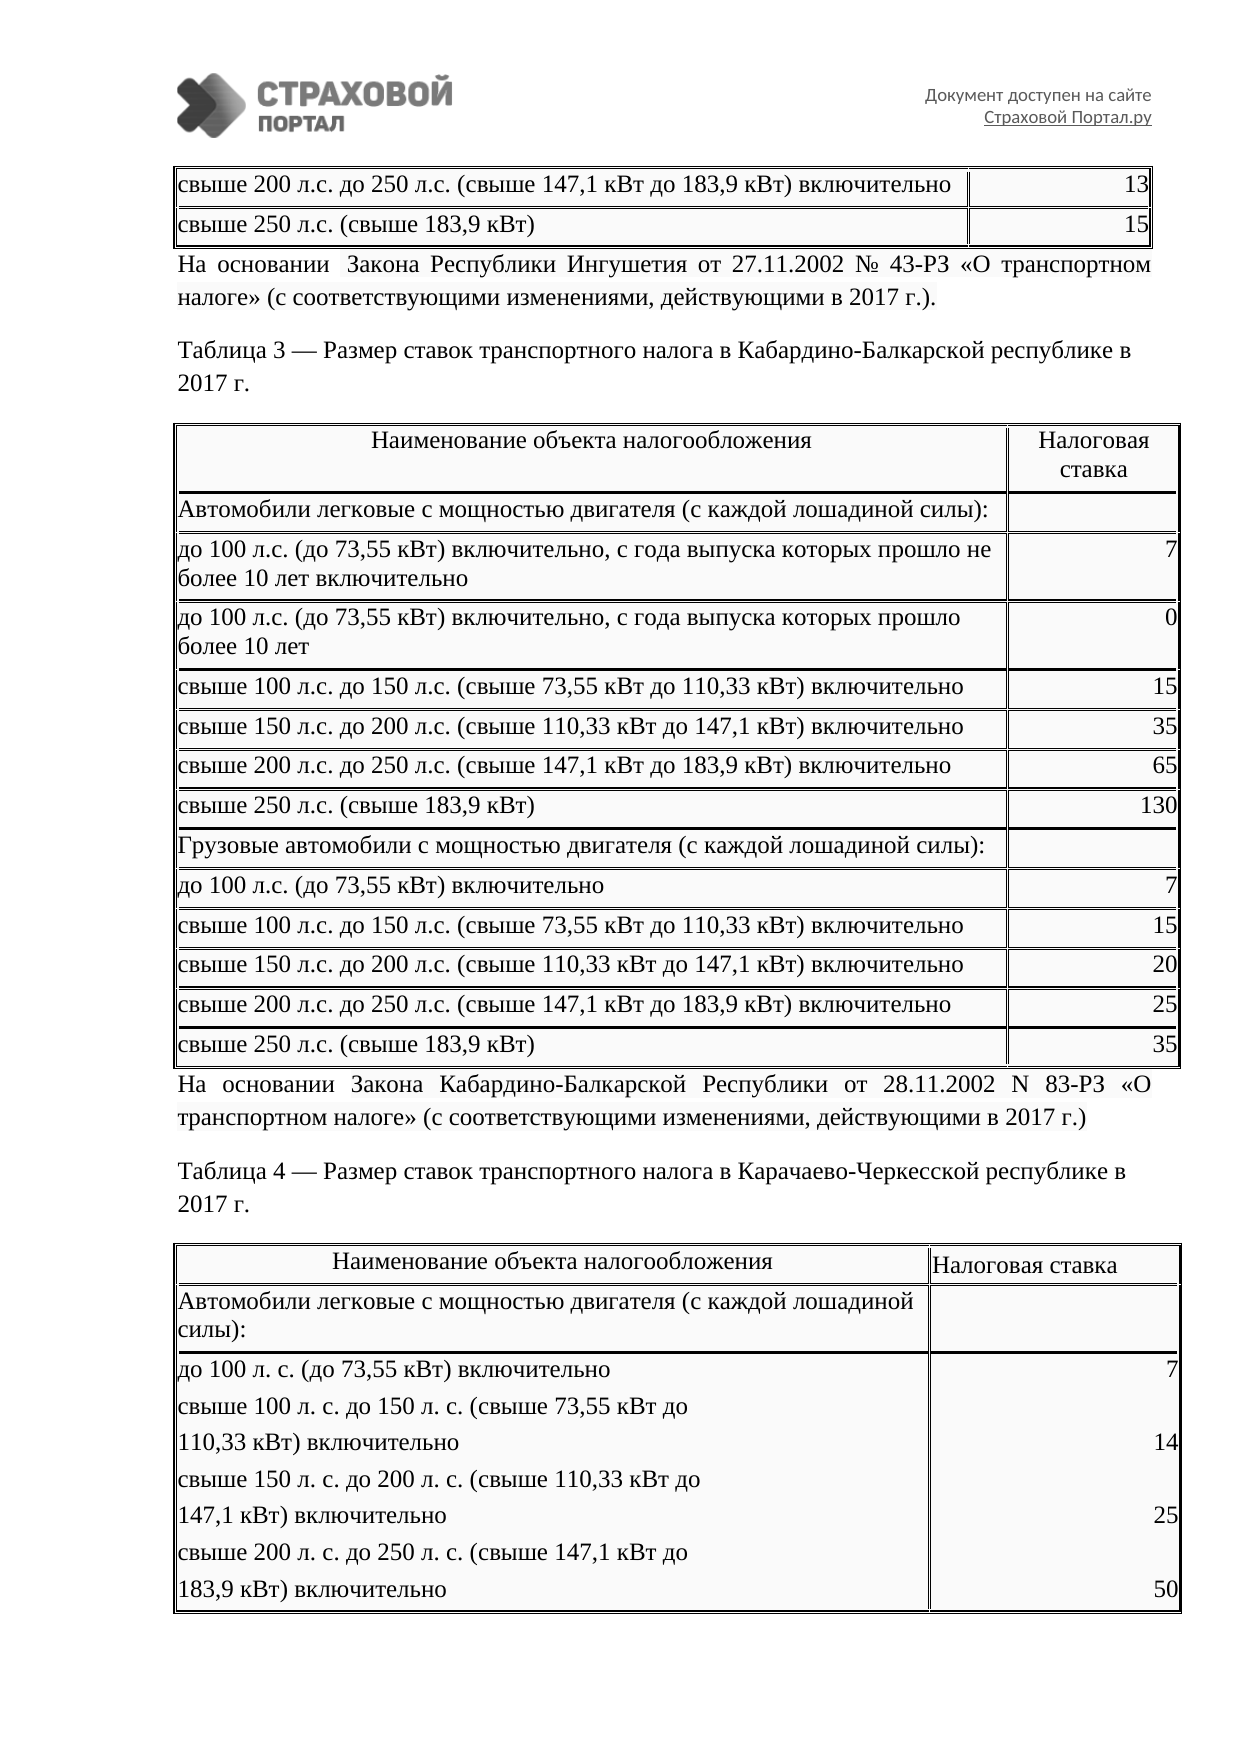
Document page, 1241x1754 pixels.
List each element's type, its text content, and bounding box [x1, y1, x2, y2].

table_cell 7 [1008, 867, 1179, 907]
text Таблица 3 — Размер ставок транспортного налога в Кабардино-Балкарской республике в 2017 г. [177, 336, 1152, 397]
text На основании Закона Кабардино-Балкарской Республики от 28.11.2002 N 83-РЗ «О транспортном налоге» (с соответствующими изменениями, действующими в 2017 г.) [177, 1069, 1152, 1131]
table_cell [177, 1351, 929, 1610]
table_header Наименование объекта налогообложения [177, 1246, 929, 1282]
table_cell Автомобили легковые с мощностью двигателя (с каждой лошадиной силы): [177, 1283, 928, 1351]
table_cell Грузовые автомобили с мощностью двигателя (с каждой лошадиной силы): [177, 827, 1006, 867]
table_cell до 100 л.с. (до 73,55 кВт) включительно, с года выпуска которых прошло более 10 лет [177, 599, 1006, 668]
table_header Наименование объекта налогообложения [177, 426, 1008, 491]
table_cell свыше 150 л.с. до 200 л.с. (свыше 110,33 кВт до 147,1 кВт) включительно [177, 946, 1006, 986]
table_header Налоговая ставка [930, 1246, 1179, 1282]
table_cell 7 [1008, 531, 1179, 599]
table_cell 35 [1008, 1026, 1178, 1066]
table_cell 35 [1008, 708, 1179, 747]
table_cell свыше 250 л.с. (свыше 183,9 кВт) [177, 787, 1006, 827]
table_cell [1009, 827, 1178, 867]
text На основании Закона Республики Ингушетия от 27.11.2002 № 43-РЗ «О транспортном налоге» (с соответствующими изменениями, действующими в 2017 г.). [177, 249, 1152, 310]
table_cell свыше 250 л.с. (свыше 183,9 кВт) [175, 206, 968, 245]
table_cell свыше 100 л.с. до 150 л.с. (свыше 73,55 кВт до 110,33 кВт) включительно [175, 907, 1008, 946]
table_cell свыше 100 л.с. до 150 л.с. (свыше 73,55 кВт до 110,33 кВт) включительно [175, 668, 1006, 708]
table_cell Автомобили легковые с мощностью двигателя (с каждой лошадиной силы): [177, 491, 1006, 531]
table_cell 65 [1009, 748, 1179, 787]
table_cell 130 [1009, 787, 1179, 827]
table_header Налоговая ставка [1008, 426, 1178, 491]
table_cell [931, 1283, 1180, 1351]
table_cell 15 [969, 206, 1151, 245]
table_cell 25 [1009, 986, 1179, 1026]
table_cell свыше 200 л.с. до 250 л.с. (свыше 147,1 кВт до 183,9 кВт) включительно [177, 748, 1006, 787]
table_cell свыше 150 л.с. до 200 л.с. (свыше 110,33 кВт до 147,1 кВт) включительно [175, 708, 1008, 747]
table_cell свыше 250 л.с. (свыше 183,9 кВт) [177, 1026, 1008, 1066]
table_cell 20 [1009, 946, 1179, 986]
table_cell [1009, 491, 1178, 531]
table_cell 7 14 25 50 100 [930, 1351, 1179, 1610]
table_cell 15 [1008, 907, 1179, 946]
table_cell до 100 л.с. (до 73,55 кВт) включительно, с года выпуска которых прошло не более 10 лет включительно [175, 531, 1008, 599]
table_cell 13 [969, 169, 1149, 206]
table_cell 15 [1009, 668, 1179, 708]
table_cell свыше 200 л.с. до 250 л.с. (свыше 147,1 кВт до 183,9 кВт) включительно [177, 986, 1006, 1026]
table_cell свыше 200 л.с. до 250 л.с. (свыше 147,1 кВт до 183,9 кВт) включительно [177, 169, 968, 206]
text Таблица 4 — Размер ставок транспортного налога в Карачаево-Черкесской республике в 2017 г. [177, 1156, 1152, 1218]
table_cell до 100 л.с. (до 73,55 кВт) включительно [175, 867, 1008, 907]
table_cell 0 [1009, 599, 1179, 668]
